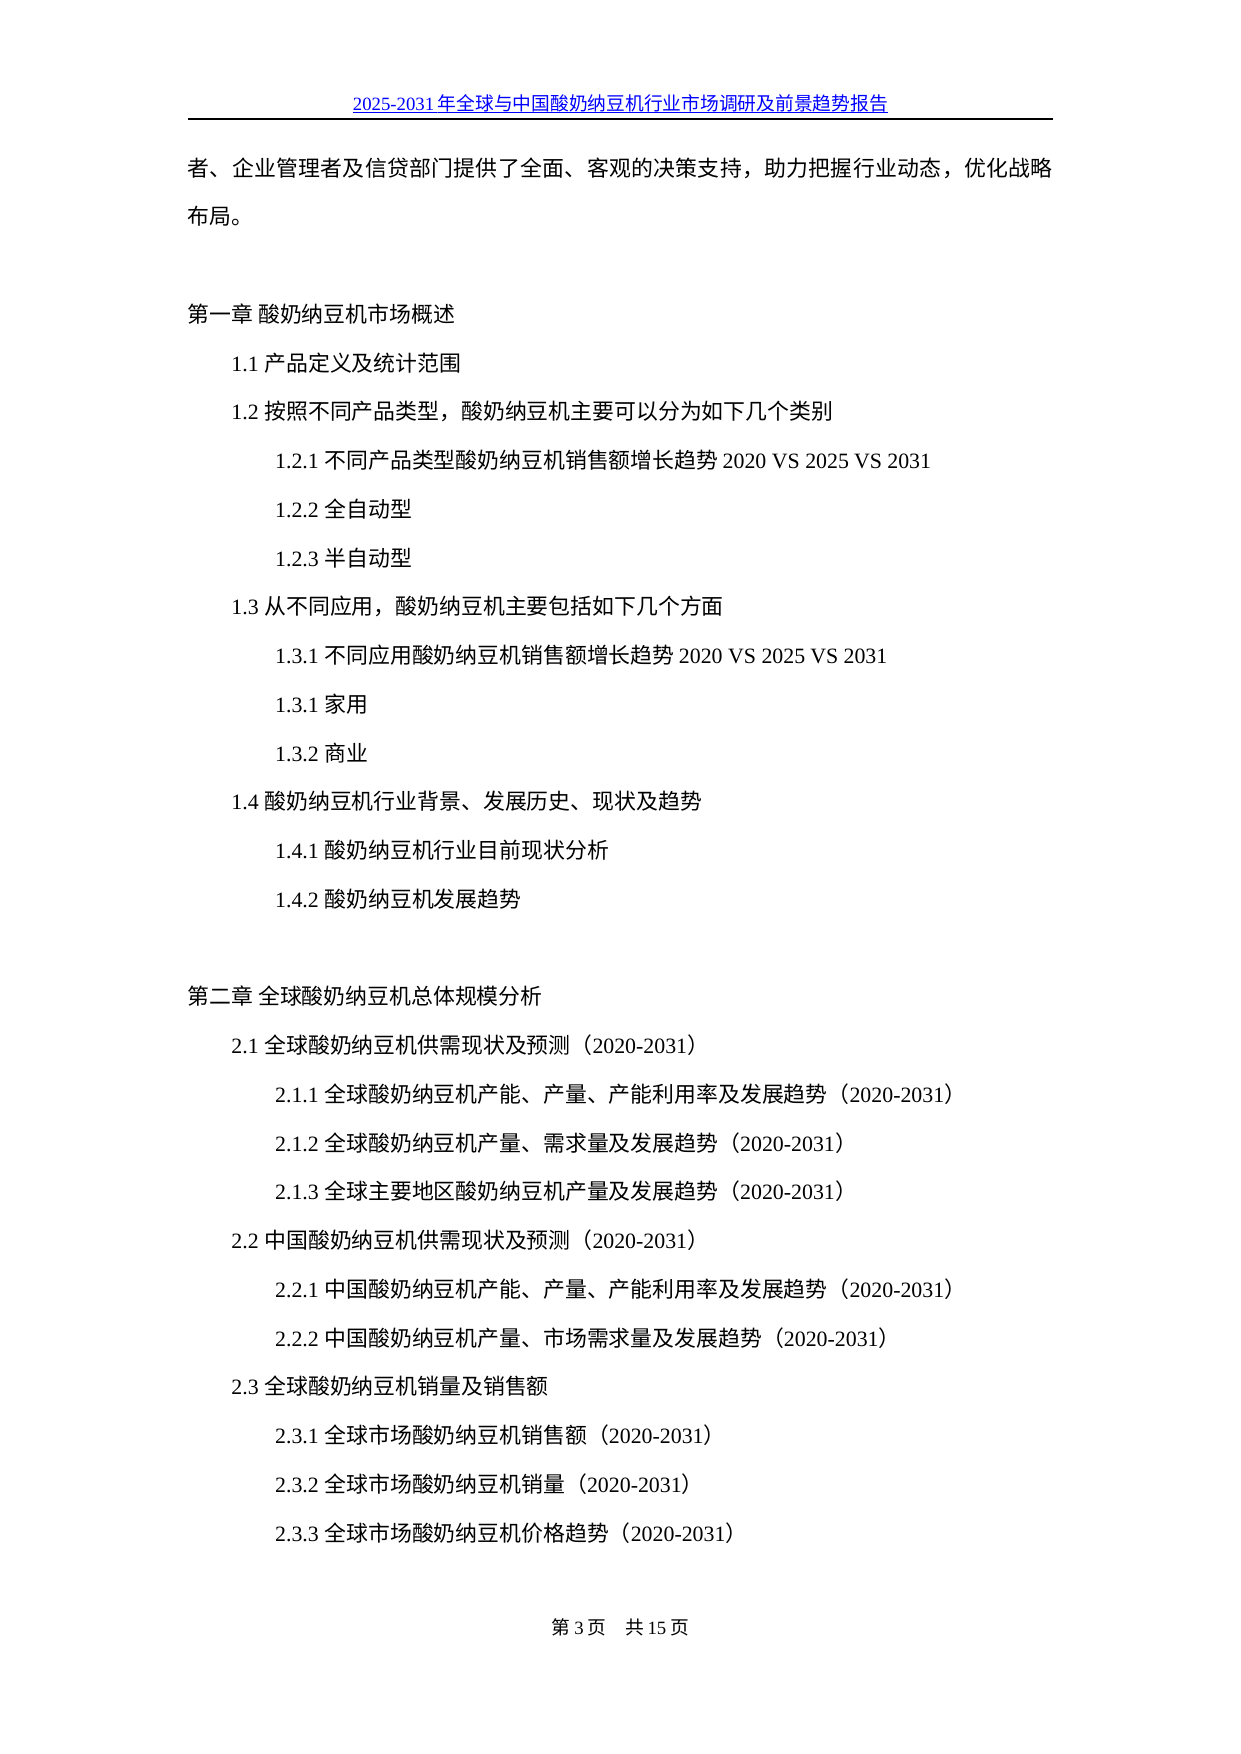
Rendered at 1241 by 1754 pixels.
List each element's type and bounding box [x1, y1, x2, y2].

text [187, 150, 1053, 1548]
